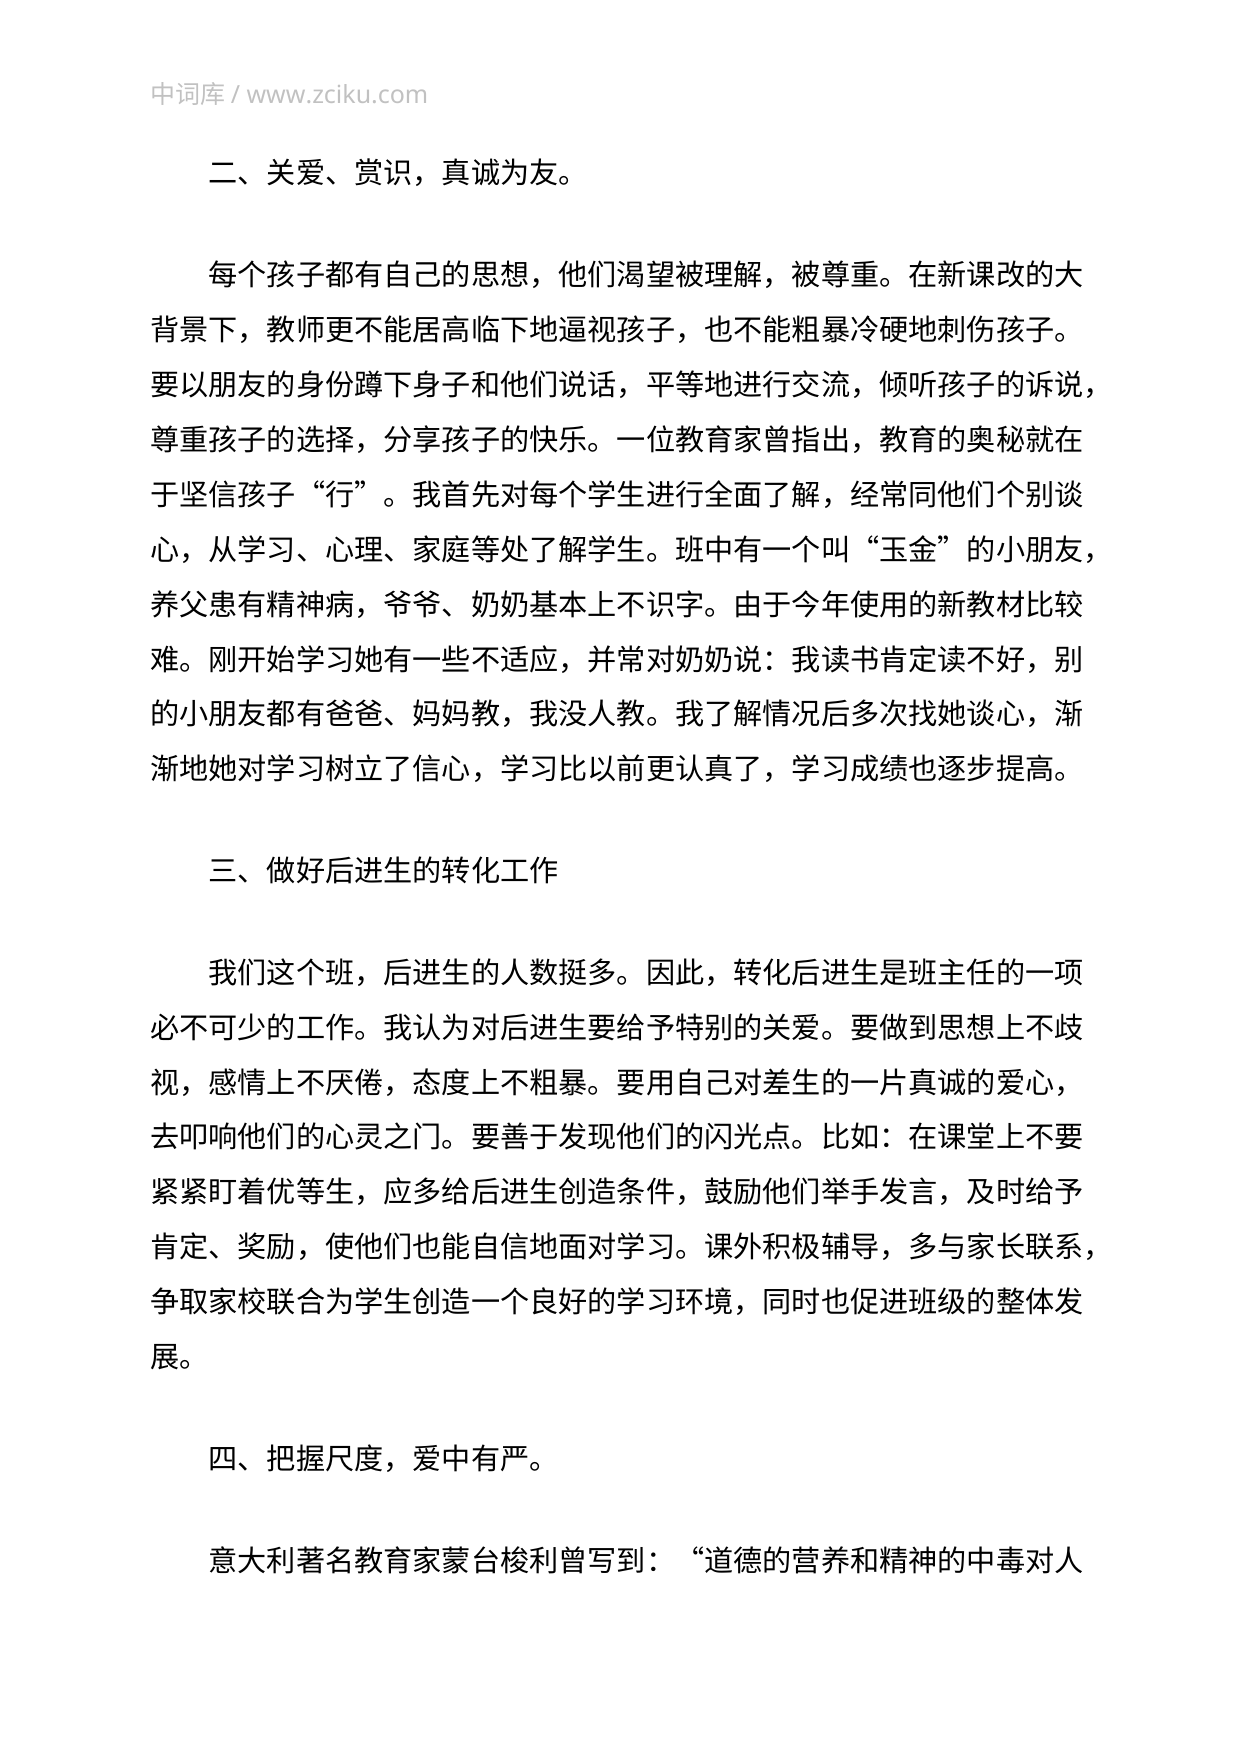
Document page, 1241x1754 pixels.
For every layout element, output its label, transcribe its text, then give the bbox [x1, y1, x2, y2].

text 我们这个班，后进生的人数挺多。因此，转化后进生是班主任的一项必不可少的工作。我认为对后进生要给予特别的关爱。要做到思想上不歧视，感情上不厌倦，态度上不粗暴。要用自己对差生的一片真诚的爱心，去叩响他们的心灵之门。要善于发现他们的闪光点。比如：在课堂上不要紧紧盯着优等生，应多给后进生创造条件，鼓励他们举手发言，及时给予肯定、奖励，使他们也能自信地面对学习。课外积极辅导，多与家长联系，争取家校联合为学生创造一个良好的学习环境，同时也促进班级的整体发展。 [150, 949, 1090, 1376]
text 四、把握尺度，爱中有严。 [150, 1435, 1090, 1478]
text 每个孩子都有自己的思想，他们渴望被理解，被尊重。在新课改的大背景下，教师更不能居高临下地逼视孩子，也不能粗暴冷硬地刺伤孩子。要以朋友的身份蹲下身子和他们说话，平等地进行交流，倾听孩子的诉说，尊重孩子的选择，分享孩子的快乐。一位教育家曾指出，教育的奥秘就在于坚信孩子“行”。我首先对每个学生进行全面了解，经常同他们个别谈心，从学习、心理、家庭等处了解学生。班中有一个叫“玉金”的小朋友，养父患有精神病，爷爷、奶奶基本上不识字。由于今年使用的新教材比较难。刚开始学习她有一些不适应，并常对奶奶说：我读书肯定读不好，别的小朋友都有爸爸、妈妈教，我没人教。我了解情况后多次找她谈心，渐渐地她对学习树立了信心，学习比以前更认真了，学习成绩也逐步提高。 [150, 252, 1090, 788]
text 三、做好后进生的转化工作 [150, 848, 1090, 890]
text 二、关爱、赏识，真诚为友。 [150, 150, 1090, 192]
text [150, 1537, 1090, 1579]
